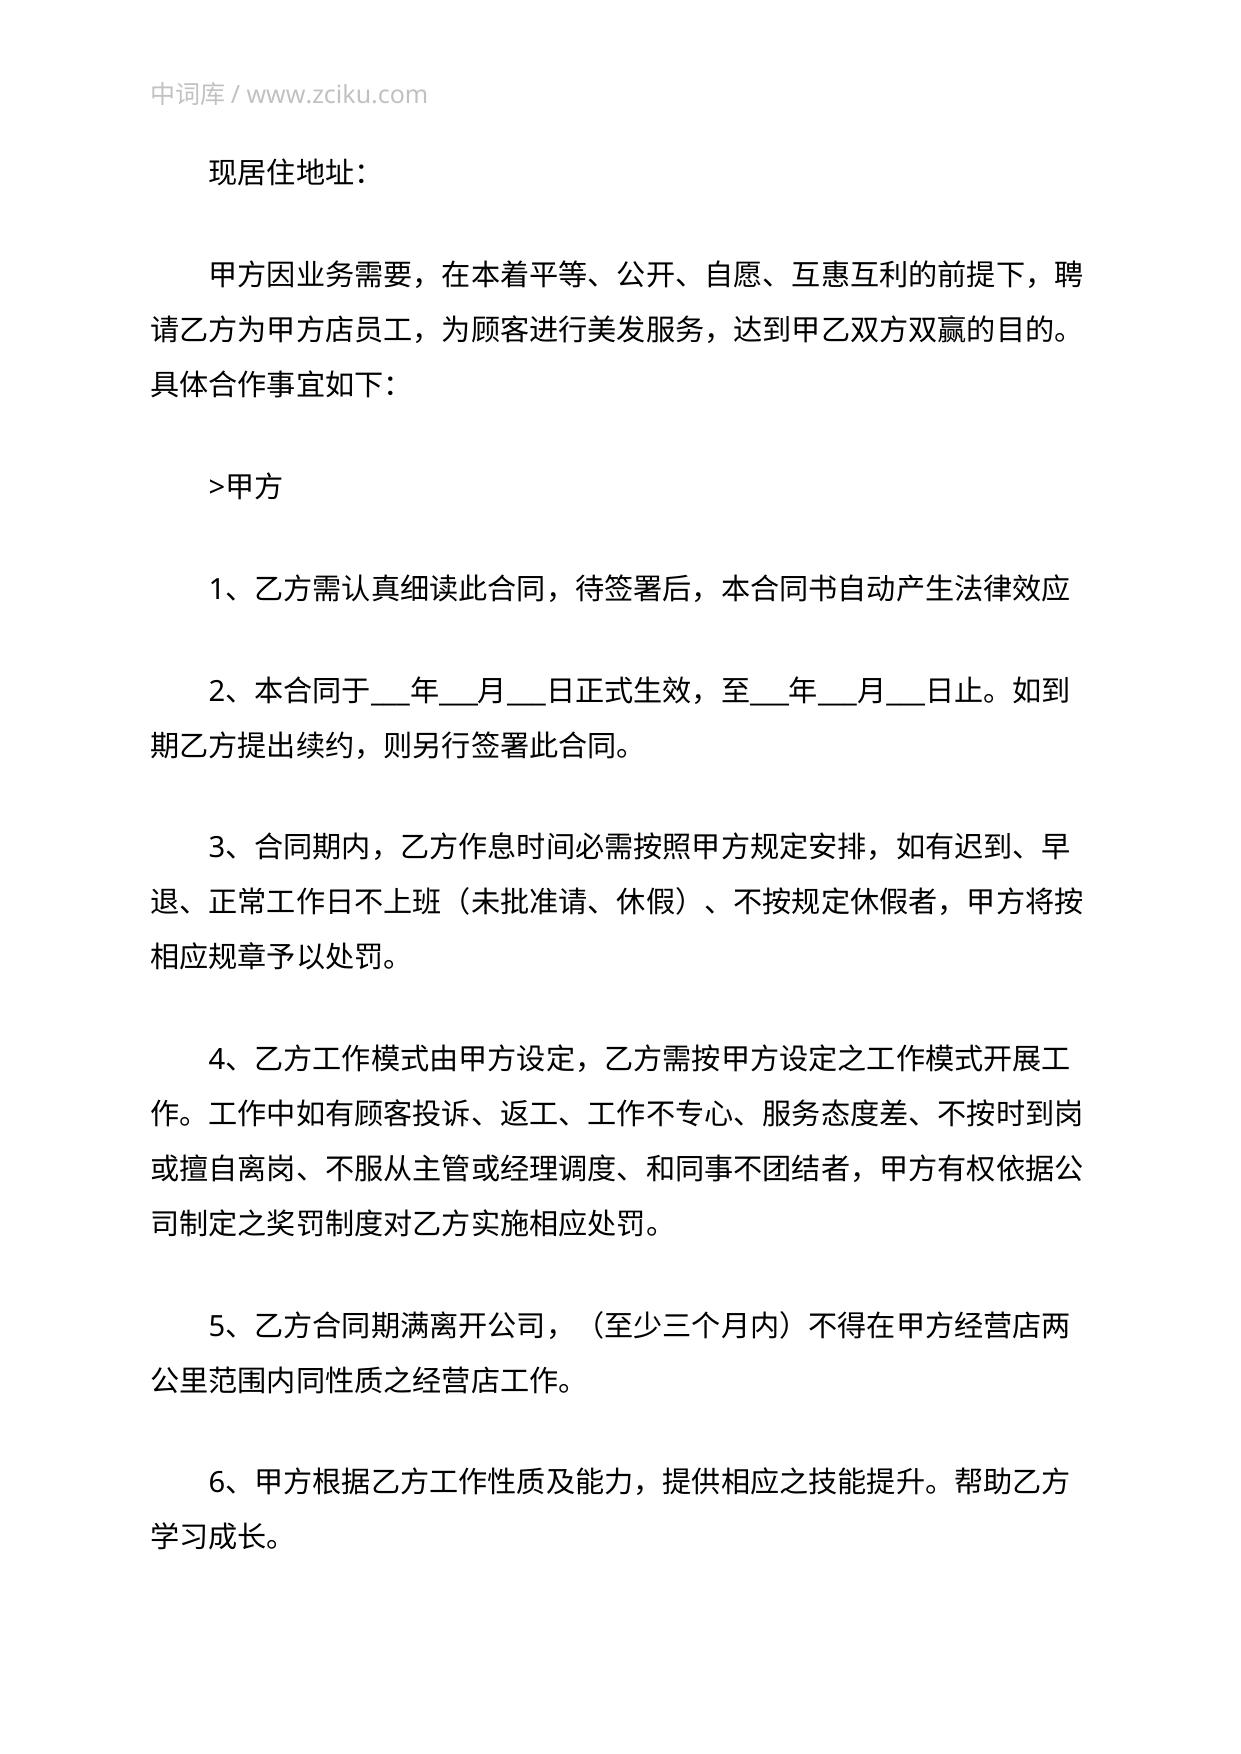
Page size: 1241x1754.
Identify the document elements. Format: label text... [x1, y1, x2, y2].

text 甲方因业务需要，在本着平等、公开、自愿、互惠互利的前提下，聘请乙方为甲方店员工，为顾客进行美发服务，达到甲乙双方双赢的目的。具体合作事宜如下： [150, 252, 1090, 404]
text 现居住地址： [150, 150, 1090, 192]
text 3、合同期内，乙方作息时间必需按照甲方规定安排，如有迟到、早退、正常工作日不上班（未批准请、休假）、不按规定休假者，甲方将按相应规章予以处罚。 [150, 824, 1090, 976]
text 5、乙方合同期满离开公司，（至少三个月内）不得在甲方经营店两公里范围内同性质之经营店工作。 [150, 1302, 1090, 1399]
text 4、乙方工作模式由甲方设定，乙方需按甲方设定之工作模式开展工作。工作中如有顾客投诉、返工、工作不专心、服务态度差、不按时到岗或擅自离岗、不服从主管或经理调度、和同事不团结者，甲方有权依据公司制定之奖罚制度对乙方实施相应处罚。 [150, 1036, 1090, 1243]
text 1、乙方需认真细读此合同，待签署后，本合同书自动产生法律效应 [150, 565, 1090, 608]
text 2、本合同于___年___月___日正式生效，至___年___月___日止。如到期乙方提出续约，则另行签署此合同。 [150, 667, 1090, 764]
text 6、甲方根据乙方工作性质及能力，提供相应之技能提升。帮助乙方学习成长。 [150, 1459, 1090, 1556]
text >甲方 [150, 463, 1090, 506]
